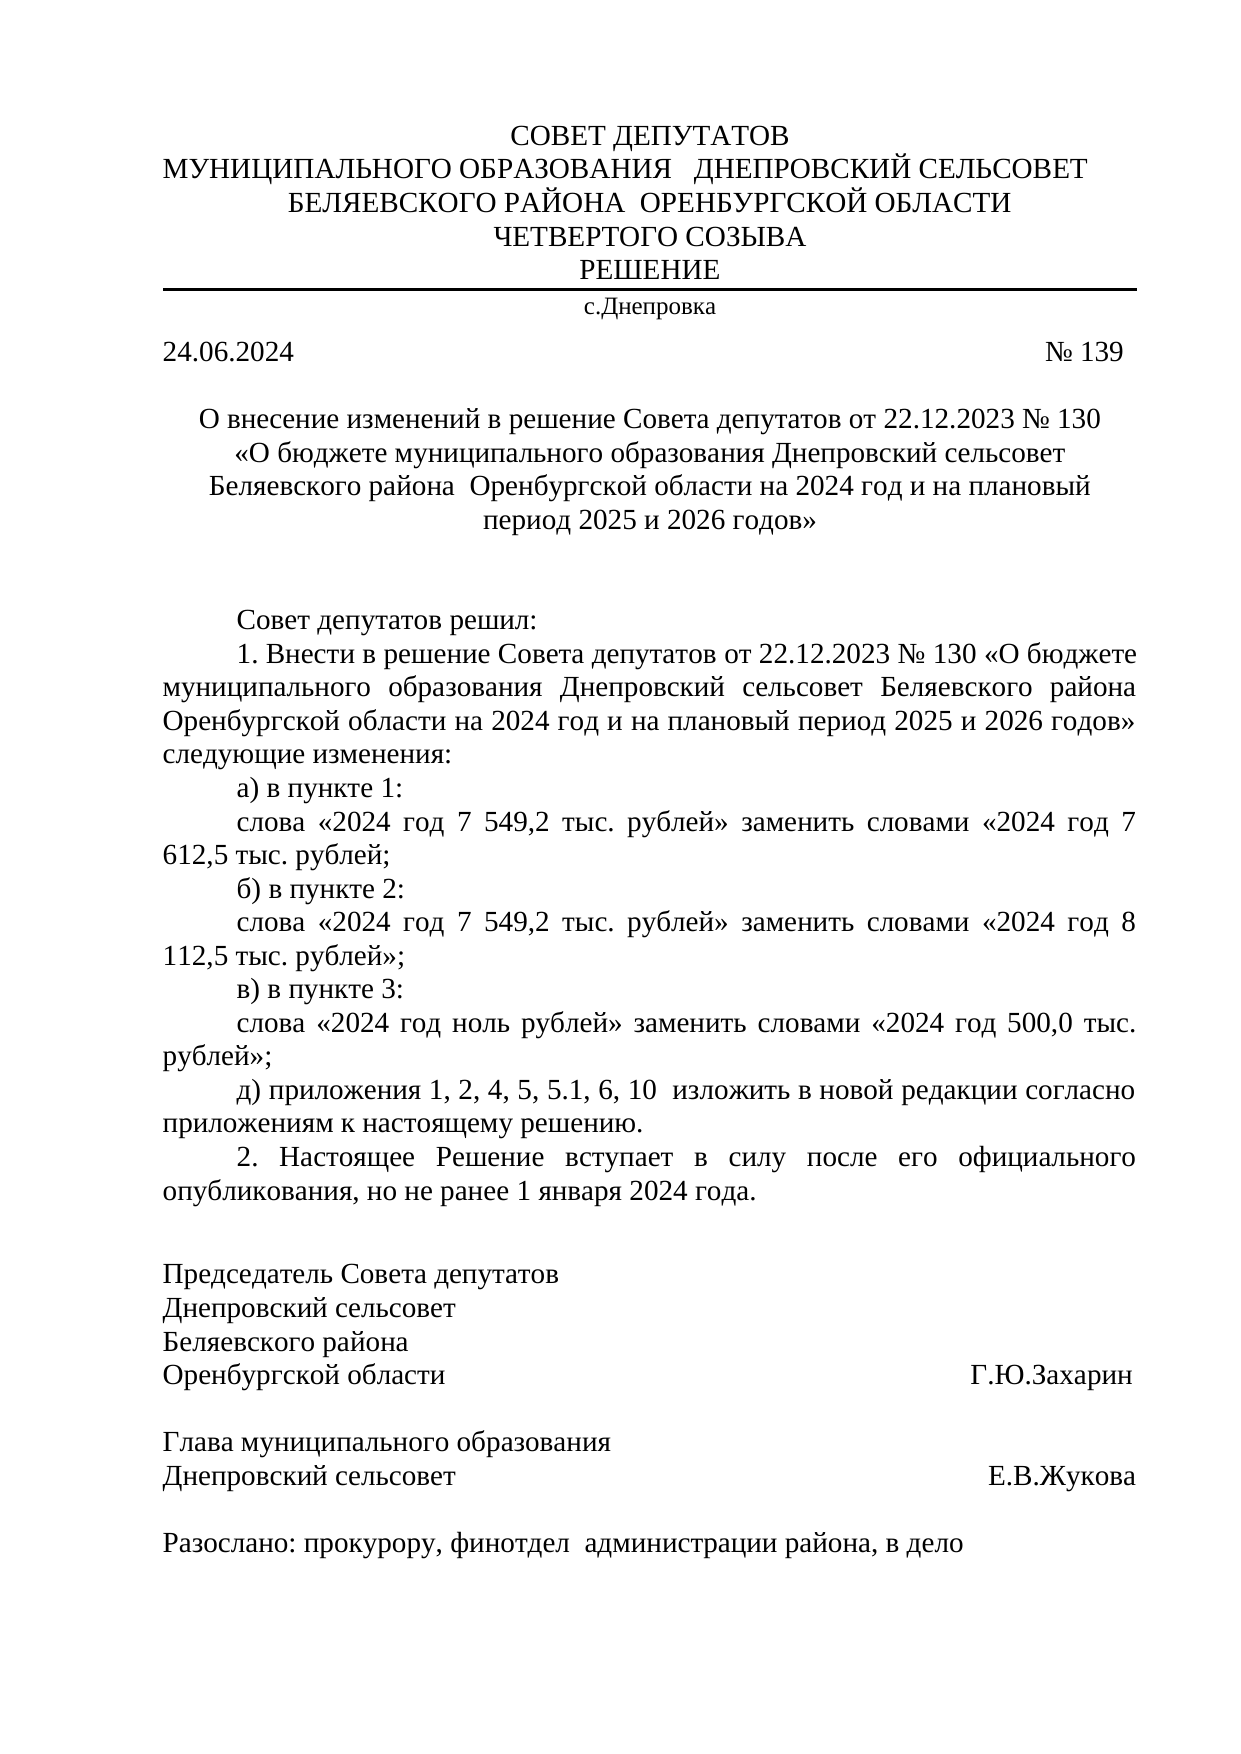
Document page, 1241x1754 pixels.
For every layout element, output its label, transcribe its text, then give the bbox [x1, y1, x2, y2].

text Оренбургской области Г.Ю.Захарин [162, 1357, 1137, 1391]
text МУНИЦИПАЛЬНОГО ОБРАЗОВАНИЯ ДНЕПРОВСКИЙ СЕЛЬСОВЕТ [162, 152, 1137, 185]
text СОВЕТ ДЕПУТАТОВ [162, 118, 1137, 152]
text Днепровский сельсовет [162, 1290, 1137, 1324]
subtitle слова «2024 год 7 549,2 тыс. рублей» заменить словами «2024 год 7 612,5 тыс. рублей; [162, 804, 1137, 871]
text 24.06.2024 № 139 [162, 334, 1137, 368]
text БЕЛЯЕВСКОГО РАЙОНА ОРЕНБУРГСКОЙ ОБЛАСТИ [162, 185, 1137, 219]
text Днепровский сельсовет Е.В.Жукова [162, 1458, 1137, 1491]
text «О бюджете муниципального образования Днепровский сельсовет Беляевского района Оренбургской области на 2024 год и на плановый период 2025 и 2026 годов» [162, 435, 1137, 535]
text РЕШЕНИЕ [162, 252, 1137, 291]
text с.Днепровка [162, 291, 1137, 320]
subtitle а) в пункте 1: [162, 770, 1137, 804]
subtitle слова «2024 год 7 549,2 тыс. рублей» заменить словами «2024 год 8 112,5 тыс. рублей»; [162, 904, 1137, 971]
subtitle 1. Внести в решение Совета депутатов от 22.12.2023 № 130 «О бюджете муниципального образования Днепровский сельсовет Беляевского района Оренбургской области на 2024 год и на плановый период 2025 и 2026 годов» следующие изменения: [162, 636, 1137, 770]
text О внесение изменений в решение Совета депутатов от 22.12.2023 № 130 [162, 401, 1137, 435]
subtitle Совет депутатов решил: [162, 602, 1137, 636]
text Председатель Совета депутатов [162, 1257, 1137, 1290]
text Беляевского района [162, 1324, 1137, 1357]
subtitle д) приложения 1, 2, 4, 5, 5.1, 6, 10 изложить в новой редакции согласно приложениям к настоящему решению. [162, 1072, 1137, 1139]
subtitle 2. Настоящее Решение вступает в силу после его официального опубликования, но не ранее 1 января 2024 года. [162, 1139, 1137, 1206]
text ЧЕТВЕРТОГО СОЗЫВА [162, 219, 1137, 252]
text Глава муниципального образования [162, 1424, 1137, 1458]
text Разослано: прокурору, финотдел администрации района, в дело [162, 1525, 1137, 1558]
subtitle слова «2024 год ноль рублей» заменить словами «2024 год 500,0 тыс. рублей»; [162, 1005, 1137, 1072]
subtitle в) в пункте 3: [162, 971, 1137, 1005]
subtitle б) в пункте 2: [162, 871, 1137, 904]
